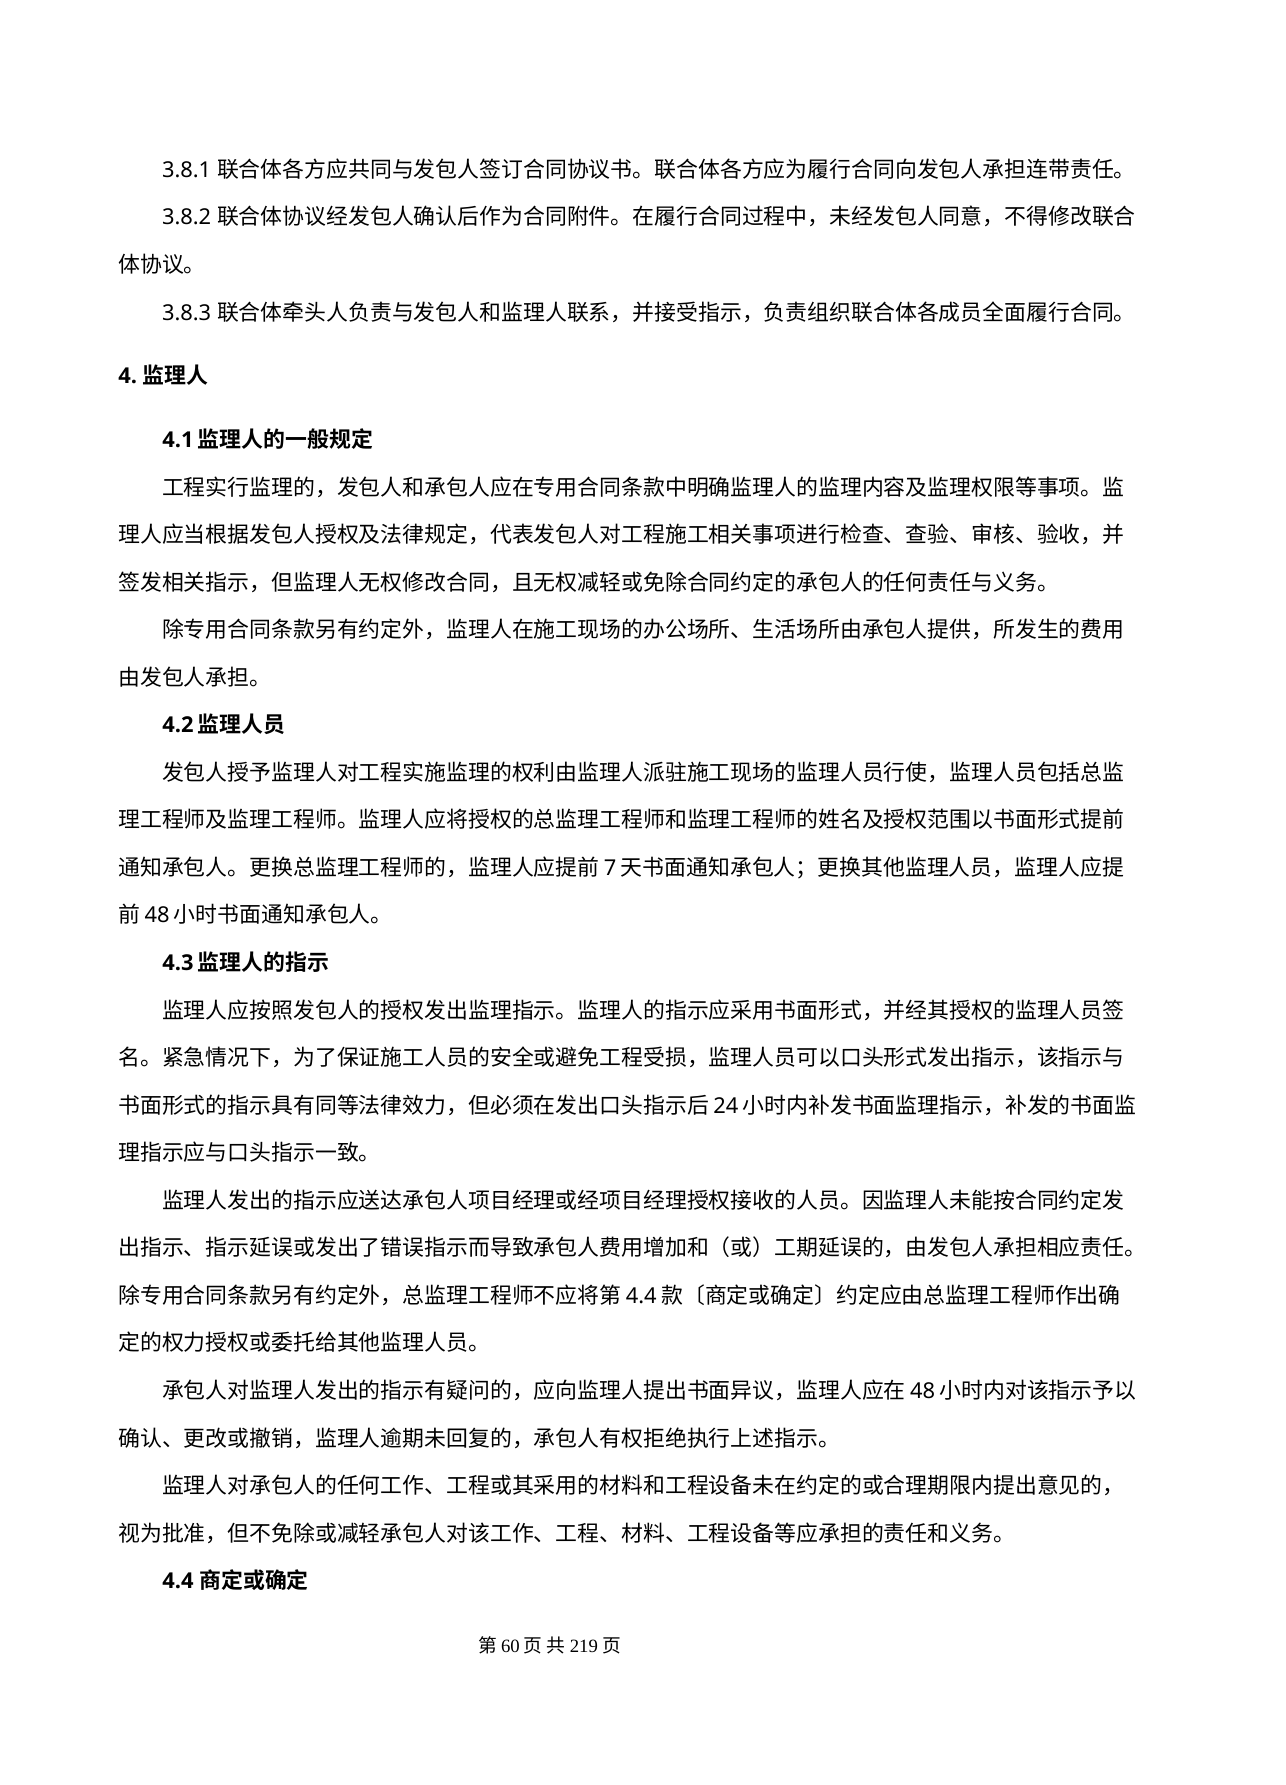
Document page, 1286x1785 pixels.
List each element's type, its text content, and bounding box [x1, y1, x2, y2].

text 监理人发出的指示应送达承包人项目经理或经项目经理授权接收的人员。因监理人未能按合同约定发出指示、指示延误或发出了错误指示而导致承包人费用增加和（或）工期延误的，由发包人承担相应责任。除专用合同条款另有约定外，总监理工程师不应将第4.4款〔商定或确定〕约定应由总监理工程师作出确定的权力授权或委托给其他监理人员。 [118, 1183, 1138, 1357]
subtitle 4.1监理人的一般规定 [118, 422, 1138, 454]
text 3.8.3 联合体牵头人负责与发包人和监理人联系，并接受指示，负责组织联合体各成员全面履行合同。 [118, 294, 1138, 326]
subtitle 4.4 商定或确定 [118, 1563, 1138, 1595]
text 除专用合同条款另有约定外，监理人在施工现场的办公场所、生活场所由承包人提供，所发生的费用由发包人承担。 [118, 612, 1138, 691]
text 3.8.2 联合体协议经发包人确认后作为合同附件。在履行合同过程中，未经发包人同意，不得修改联合体协议。 [118, 199, 1138, 279]
text 工程实行监理的，发包人和承包人应在专用合同条款中明确监理人的监理内容及监理权限等事项。监理人应当根据发包人授权及法律规定，代表发包人对工程施工相关事项进行检查、查验、审核、验收，并签发相关指示，但监理人无权修改合同，且无权减轻或免除合同约定的承包人的任何责任与义务。 [118, 470, 1138, 596]
text 承包人对监理人发出的指示有疑问的，应向监理人提出书面异议，监理人应在48小时内对该指示予以确认、更改或撤销，监理人逾期未回复的，承包人有权拒绝执行上述指示。 [118, 1373, 1138, 1452]
subtitle 4.3监理人的指示 [118, 945, 1138, 977]
subtitle 4.2监理人员 [118, 707, 1138, 739]
subtitle 4. 监理人 [118, 358, 1138, 390]
text 3.8.1 联合体各方应共同与发包人签订合同协议书。联合体各方应为履行合同向发包人承担连带责任。 [118, 152, 1138, 183]
text 发包人授予监理人对工程实施监理的权利由监理人派驻施工现场的监理人员行使，监理人员包括总监理工程师及监理工程师。监理人应将授权的总监理工程师和监理工程师的姓名及授权范围以书面形式提前通知承包人。更换总监理工程师的，监理人应提前7天书面通知承包人；更换其他监理人员，监理人应提前48小时书面通知承包人。 [118, 755, 1138, 929]
text 监理人应按照发包人的授权发出监理指示。监理人的指示应采用书面形式，并经其授权的监理人员签名。紧急情况下，为了保证施工人员的安全或避免工程受损，监理人员可以口头形式发出指示，该指示与书面形式的指示具有同等法律效力，但必须在发出口头指示后24小时内补发书面监理指示，补发的书面监理指示应与口头指示一致。 [118, 993, 1138, 1167]
text 监理人对承包人的任何工作、工程或其采用的材料和工程设备未在约定的或合理期限内提出意见的，视为批准，但不免除或减轻承包人对该工作、工程、材料、工程设备等应承担的责任和义务。 [118, 1468, 1138, 1547]
